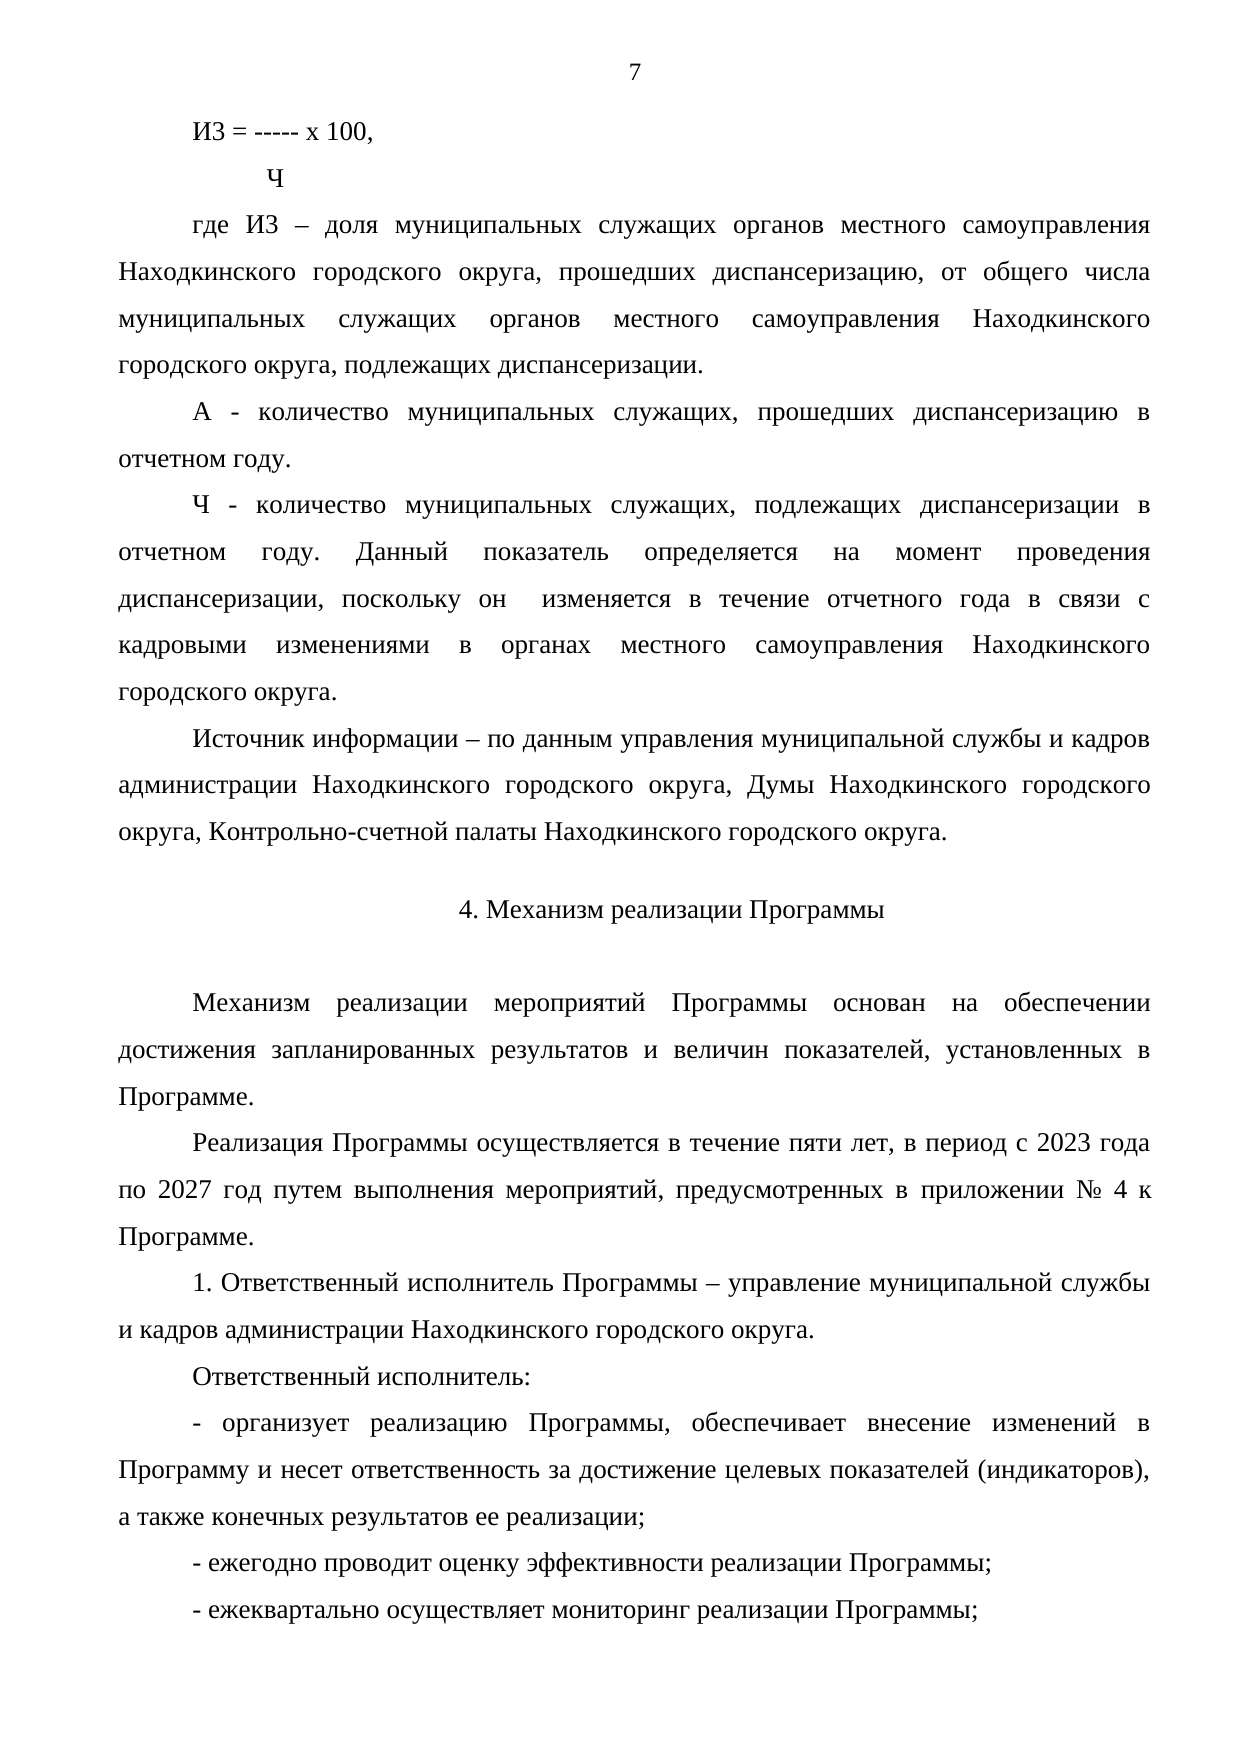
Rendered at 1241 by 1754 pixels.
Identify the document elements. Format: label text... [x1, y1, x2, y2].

text Ч - количество муниципальных служащих, подлежащих диспансеризации в отчетном году. Данный показатель определяется на момент проведения диспансеризации, поскольку он изменяется в течение отчетного года в связи с кадровыми изменениями в органах местного самоуправления Находкинского городского округа. [118, 488, 1152, 706]
text Механизм реализации мероприятий Программы основан на обеспечении достижения запланированных результатов и величин показателей, установленных в Программе. [118, 986, 1152, 1111]
text - ежегодно проводит оценку эффективности реализации Программы; [118, 1546, 1152, 1577]
text А - количество муниципальных служащих, прошедших диспансеризацию в отчетном году. [118, 395, 1152, 473]
text где И3 – доля муниципальных служащих органов местного самоуправления Находкинского городского округа, прошедших диспансеризацию, от общего числа муниципальных служащих органов местного самоуправления Находкинского городского округа, подлежащих диспансеризации. [118, 208, 1152, 379]
text Реализация Программы осуществляется в течение пяти лет, в период с 2023 года по 2027 год путем выполнения мероприятий, предусмотренных в приложении № 4 к Программе. [118, 1126, 1152, 1251]
text - ежеквартально осуществляет мониторинг реализации Программы; [118, 1593, 1152, 1624]
text Источник информации – по данным управления муниципальной службы и кадров администрации Находкинского городского округа, Думы Находкинского городского округа, Контрольно-счетной палаты Находкинского городского округа. [118, 722, 1152, 846]
text 4. Механизм реализации Программы [118, 893, 1152, 924]
text - организует реализацию Программы, обеспечивает внесение изменений в Программу и несет ответственность за достижение целевых показателей (индикаторов), а также конечных результатов ее реализации; [118, 1406, 1152, 1531]
text Ч [118, 162, 1152, 193]
text 1. Ответственный исполнитель Программы – управление муниципальной службы и кадров администрации Находкинского городского округа. [118, 1266, 1152, 1344]
text Ответственный исполнитель: [118, 1359, 1152, 1391]
text И3 = ----- х 100, [118, 115, 1152, 146]
